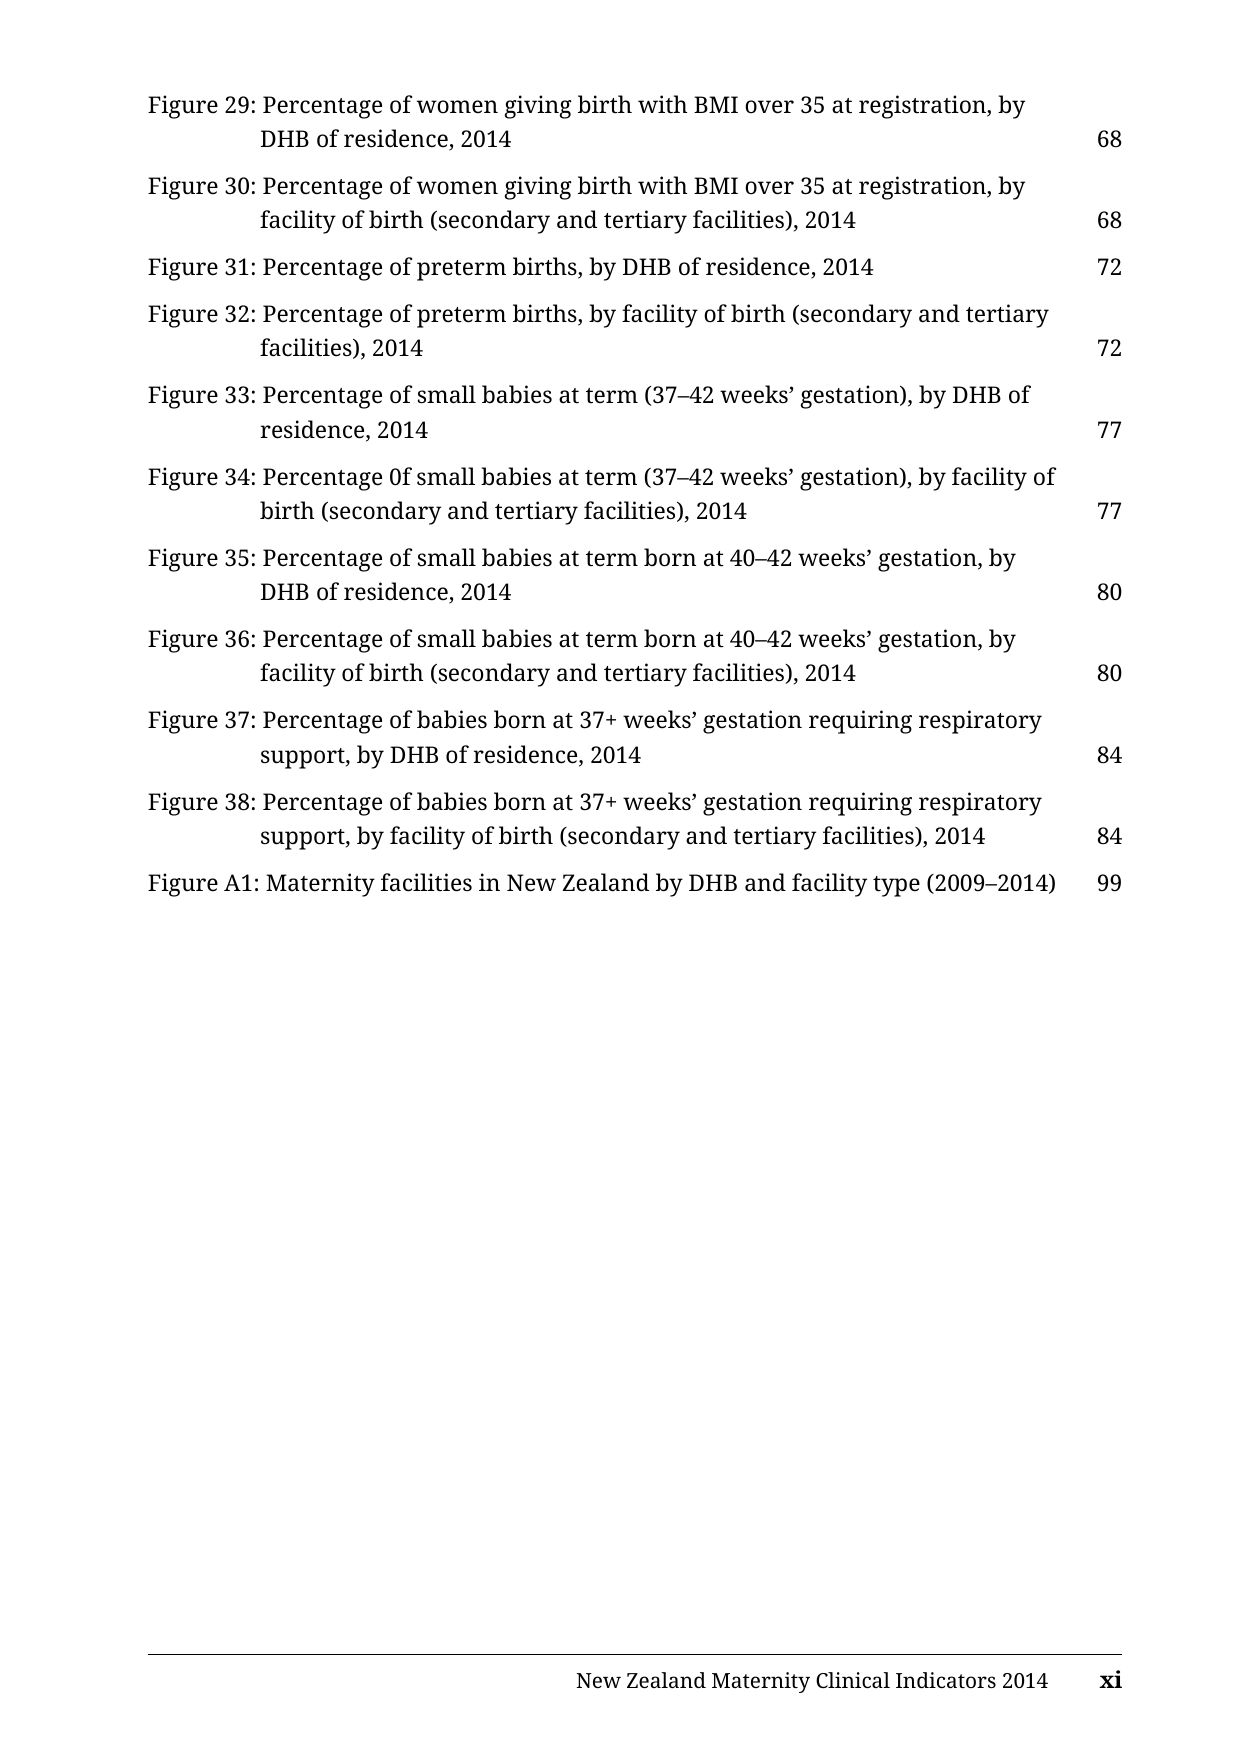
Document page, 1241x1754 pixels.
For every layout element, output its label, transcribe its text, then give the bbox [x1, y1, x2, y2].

text Figure 31: Percentage of preterm births, by DHB of residence, 2014 72 [148, 251, 1063, 282]
text Figure 30: Percentage of women giving birth with BMI over 35 at registration, by facility of birth (secondary and tertiary facilities), 2014 68 [148, 170, 1063, 236]
text Figure 37: Percentage of babies born at 37+ weeks’ gestation requiring respiratory support, by DHB of residence, 2014 84 [148, 704, 1063, 770]
text Figure 33: Percentage of small babies at term (37–42 weeks’ gestation), by DHB of residence, 2014 77 [148, 379, 1063, 445]
text Figure 34: Percentage 0f small babies at term (37–42 weeks’ gestation), by facility of birth (secondary and tertiary facilities), 2014 77 [148, 461, 1063, 526]
text Figure 35: Percentage of small babies at term born at 40–42 weeks’ gestation, by DHB of residence, 2014 80 [148, 542, 1063, 607]
text Figure 36: Percentage of small babies at term born at 40–42 weeks’ gestation, by facility of birth (secondary and tertiary facilities), 2014 80 [148, 623, 1063, 689]
text Figure A1: Maternity facilities in New Zealand by DHB and facility type (2009–2014) 99 [148, 867, 1063, 898]
text Figure 38: Percentage of babies born at 37+ weeks’ gestation requiring respiratory support, by facility of birth (secondary and tertiary facilities), 2014 84 [148, 786, 1063, 851]
text Figure 29: Percentage of women giving birth with BMI over 35 at registration, by DHB of residence, 2014 68 [148, 89, 1063, 154]
text Figure 32: Percentage of preterm births, by facility of birth (secondary and tertiary facilities), 2014 72 [148, 298, 1063, 364]
